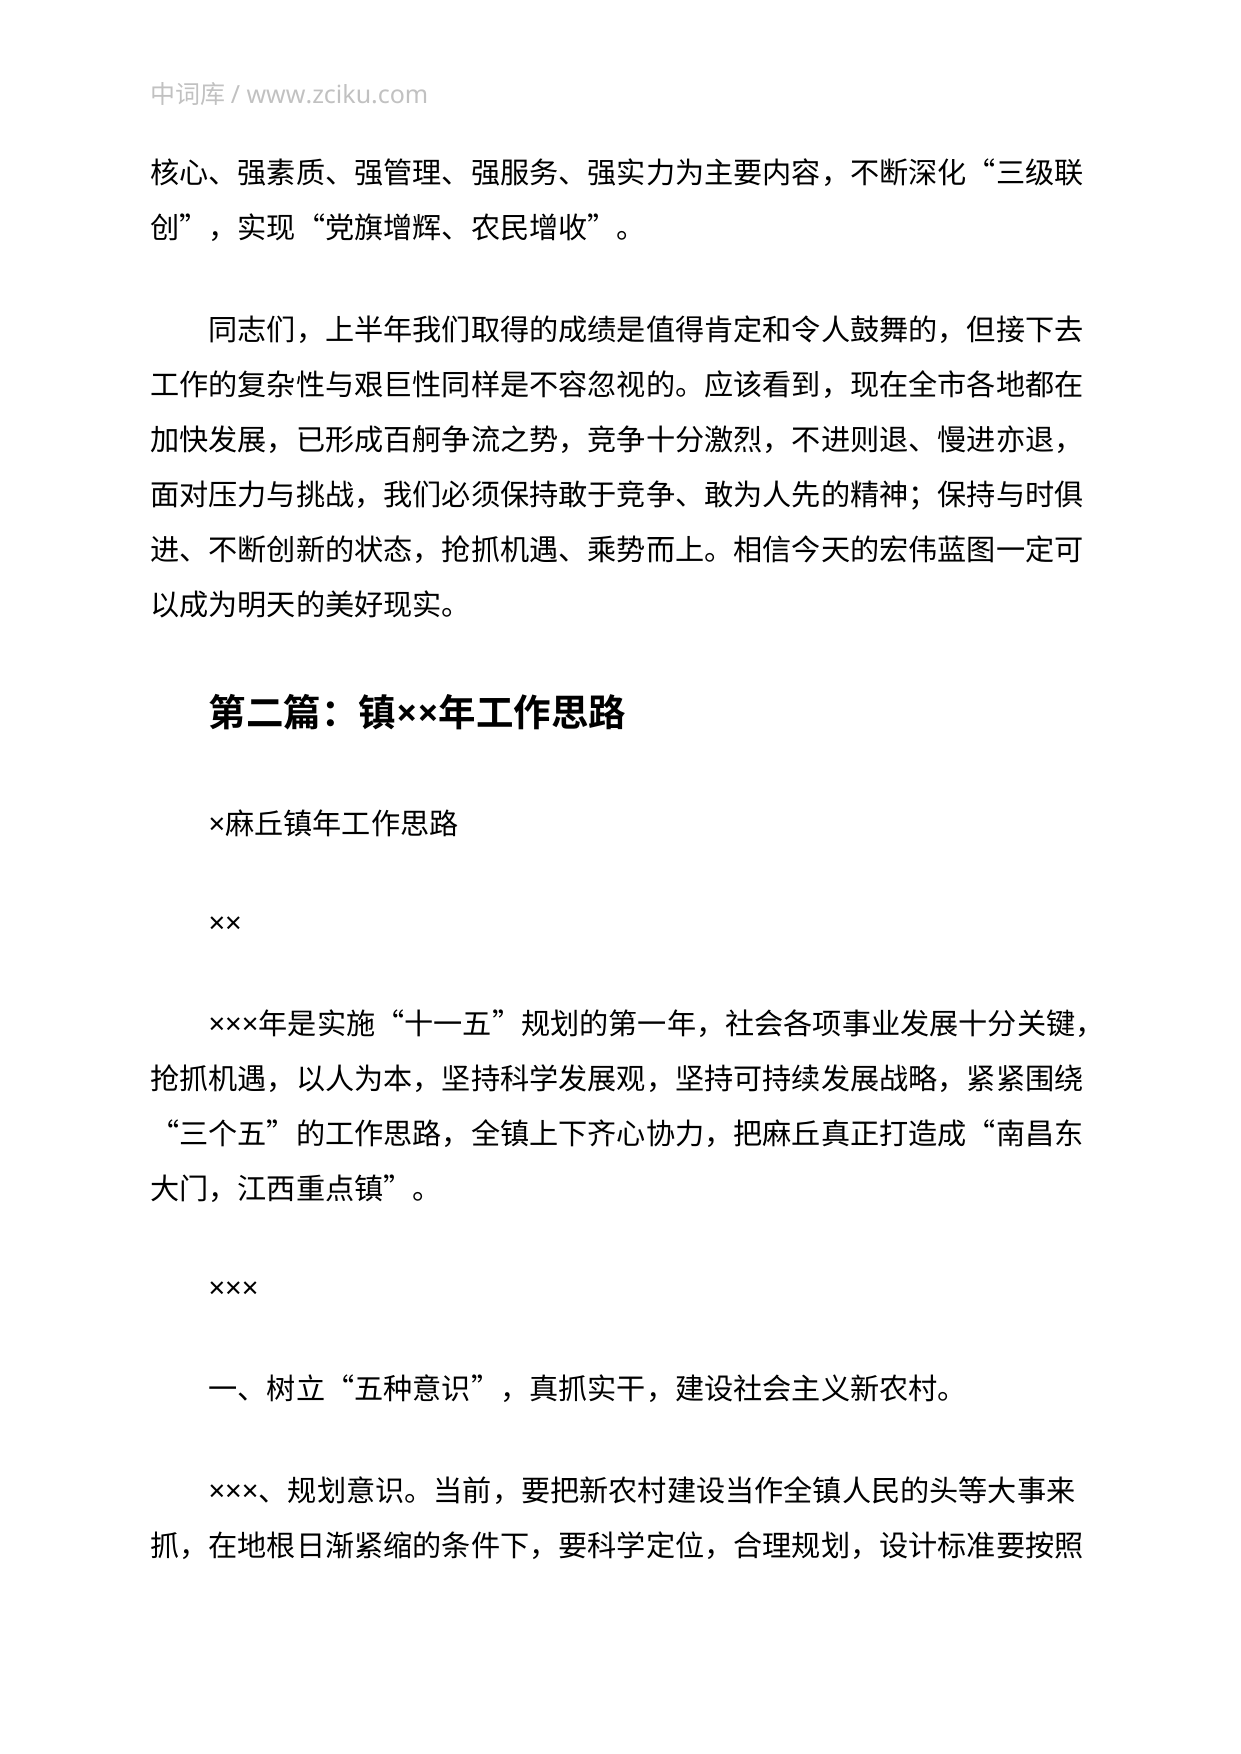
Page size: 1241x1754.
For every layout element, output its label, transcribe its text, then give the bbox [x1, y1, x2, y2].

text ×× [150, 902, 1090, 942]
text 一、树立“五种意识”，真抓实干，建设社会主义新农村。 [150, 1366, 1090, 1408]
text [150, 150, 1090, 247]
text 同志们，上半年我们取得的成绩是值得肯定和令人鼓舞的，但接下去工作的复杂性与艰巨性同样是不容忽视的。应该看到，现在全市各地都在加快发展，已形成百舸争流之势，竞争十分激烈，不进则退、慢进亦退，面对压力与挑战，我们必须保持敢于竞争、敢为人先的精神；保持与时俱进、不断创新的状态，抢抓机遇、乘势而上。相信今天的宏伟蓝图一定可以成为明天的美好现实。 [150, 307, 1090, 623]
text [150, 1468, 1090, 1565]
text ×××年是实施“十一五”规划的第一年，社会各项事业发展十分关键，抢抓机遇，以人为本，坚持科学发展观，坚持可持续发展战略，紧紧围绕“三个五”的工作思路，全镇上下齐心协力，把麻丘真正打造成“南昌东大门，江西重点镇”。 [150, 1001, 1090, 1208]
text ××× [150, 1267, 1090, 1307]
text 第二篇：镇××年工作思路 [150, 683, 1090, 737]
text ×麻丘镇年工作思路 [150, 801, 1090, 843]
